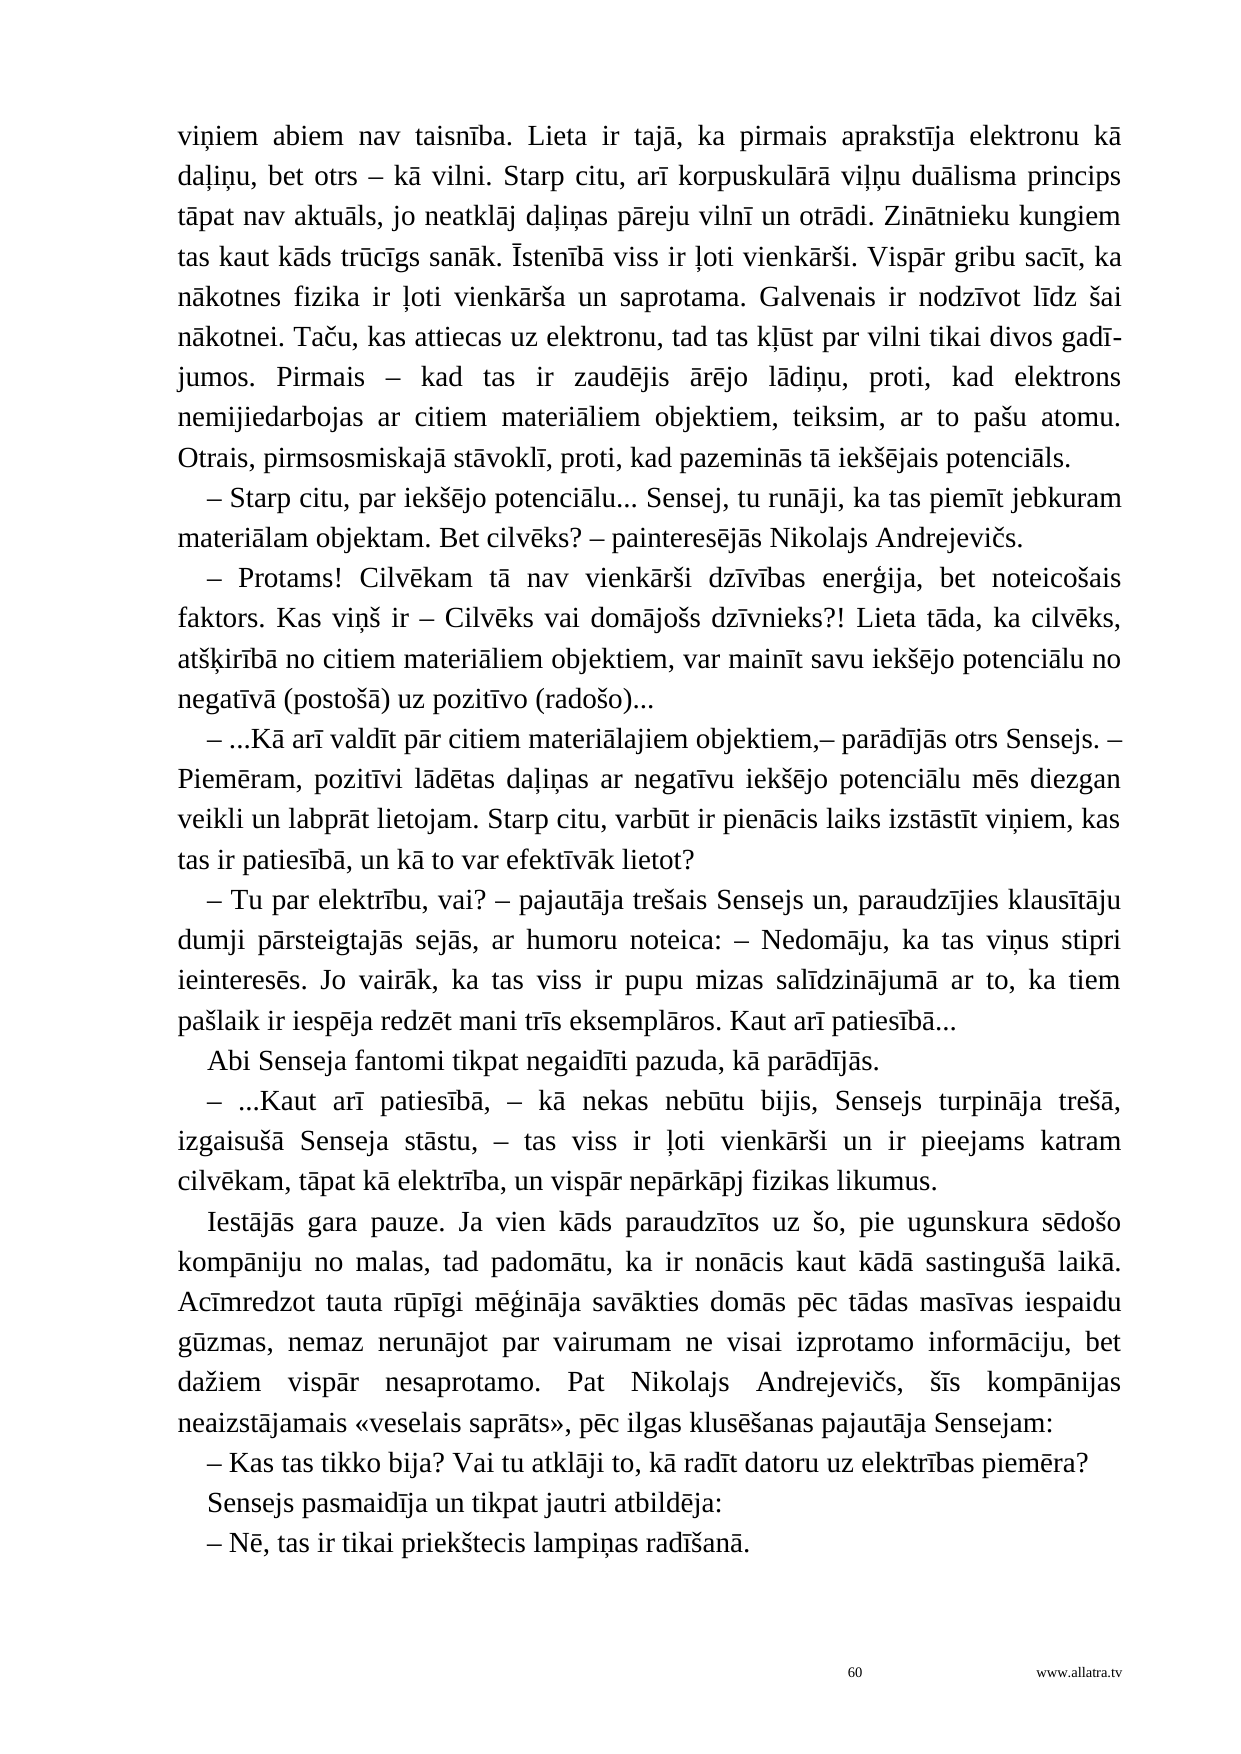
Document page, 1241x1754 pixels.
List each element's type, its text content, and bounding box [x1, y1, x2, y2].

text Sensejs pasmaidīja un tikpat jautri atbildēja: [177, 1485, 1122, 1519]
text – ...Kā arī valdīt pār citiem materiālajiem objektiem,– parādījās otrs Sensejs. – Piemēram, pozitīvi lādētas daļiņas ar negatīvu iekšējo potenciālu mēs diezgan veikli un labprāt lietojam. Starp citu, varbūt ir pienācis laiks izstāstīt viņiem, kas tas ir patiesībā, un kā to var efektīvāk lietot? [177, 721, 1122, 875]
text – Tu par elektrību, vai? – pajautāja trešais Sensejs un, paraudzījies klausītāju dumji pārsteigtajās sejās, ar humoru noteica: – Nedomāju, ka tas viņus stipri ieinteresēs. Jo vairāk, ka tas viss ir pupu mizas salīdzinājumā ar to, ka tiem pašlaik ir iespēja redzēt mani trīs eksemplāros. Kaut arī patiesībā... [177, 882, 1122, 1036]
text Iestājās gara pauze. Ja vien kāds paraudzītos uz šo, pie ugunskura sēdošo kompāniju no malas, tad padomātu, ka ir nonācis kaut kādā sastingušā laikā. Acīmredzot tauta rūpīgi mēģināja savākties domās pēc tādas masīvas iespaidu gūzmas, nemaz nerunājot par vairumam ne visai izprotamo informāciju, bet dažiem vispār nesaprotamo. Pat Nikolajs Andrejevičs, šīs kompānijas neaizstājamais «veselais saprāts», pēc ilgas klusēšanas pajautāja Sensejam: [177, 1204, 1122, 1438]
text – Protams! Cilvēkam tā nav vienkārši dzīvības enerģija, bet noteicošais faktors. Kas viņš ir – Cilvēks vai domājošs dzīvnieks?! Lieta tāda, ka cilvēks, atšķirībā no citiem materiāliem objektiem, var mainīt savu iekšējo potenciālu no negatīvā (postošā) uz pozitīvo (radošo)... [177, 560, 1122, 714]
text Abi Senseja fantomi tikpat negaidīti pazuda, kā parādījās. [177, 1043, 1122, 1076]
text – Kas tas tikko bija? Vai tu atklāji to, kā radīt datoru uz elektrības piemēra? [177, 1445, 1122, 1478]
text – ...Kaut arī patiesībā, – kā nekas nebūtu bijis, Sensejs turpināja trešā, izgaisušā Senseja stāstu, – tas viss ir ļoti vienkārši un ir pieejams katram cilvēkam, tāpat kā elektrība, un vispār nepārkāpj fizikas likumus. [177, 1083, 1122, 1197]
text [177, 118, 1122, 473]
text – Nē, tas ir tikai priekštecis lampiņas radīšanā. [177, 1525, 1122, 1559]
text – Starp citu, par iekšējo potenciālu... Sensej, tu runāji, ka tas piemīt jebkuram materiālam objektam. Bet cilvēks? – painteresējās Nikolajs Andrejevičs. [177, 480, 1122, 554]
